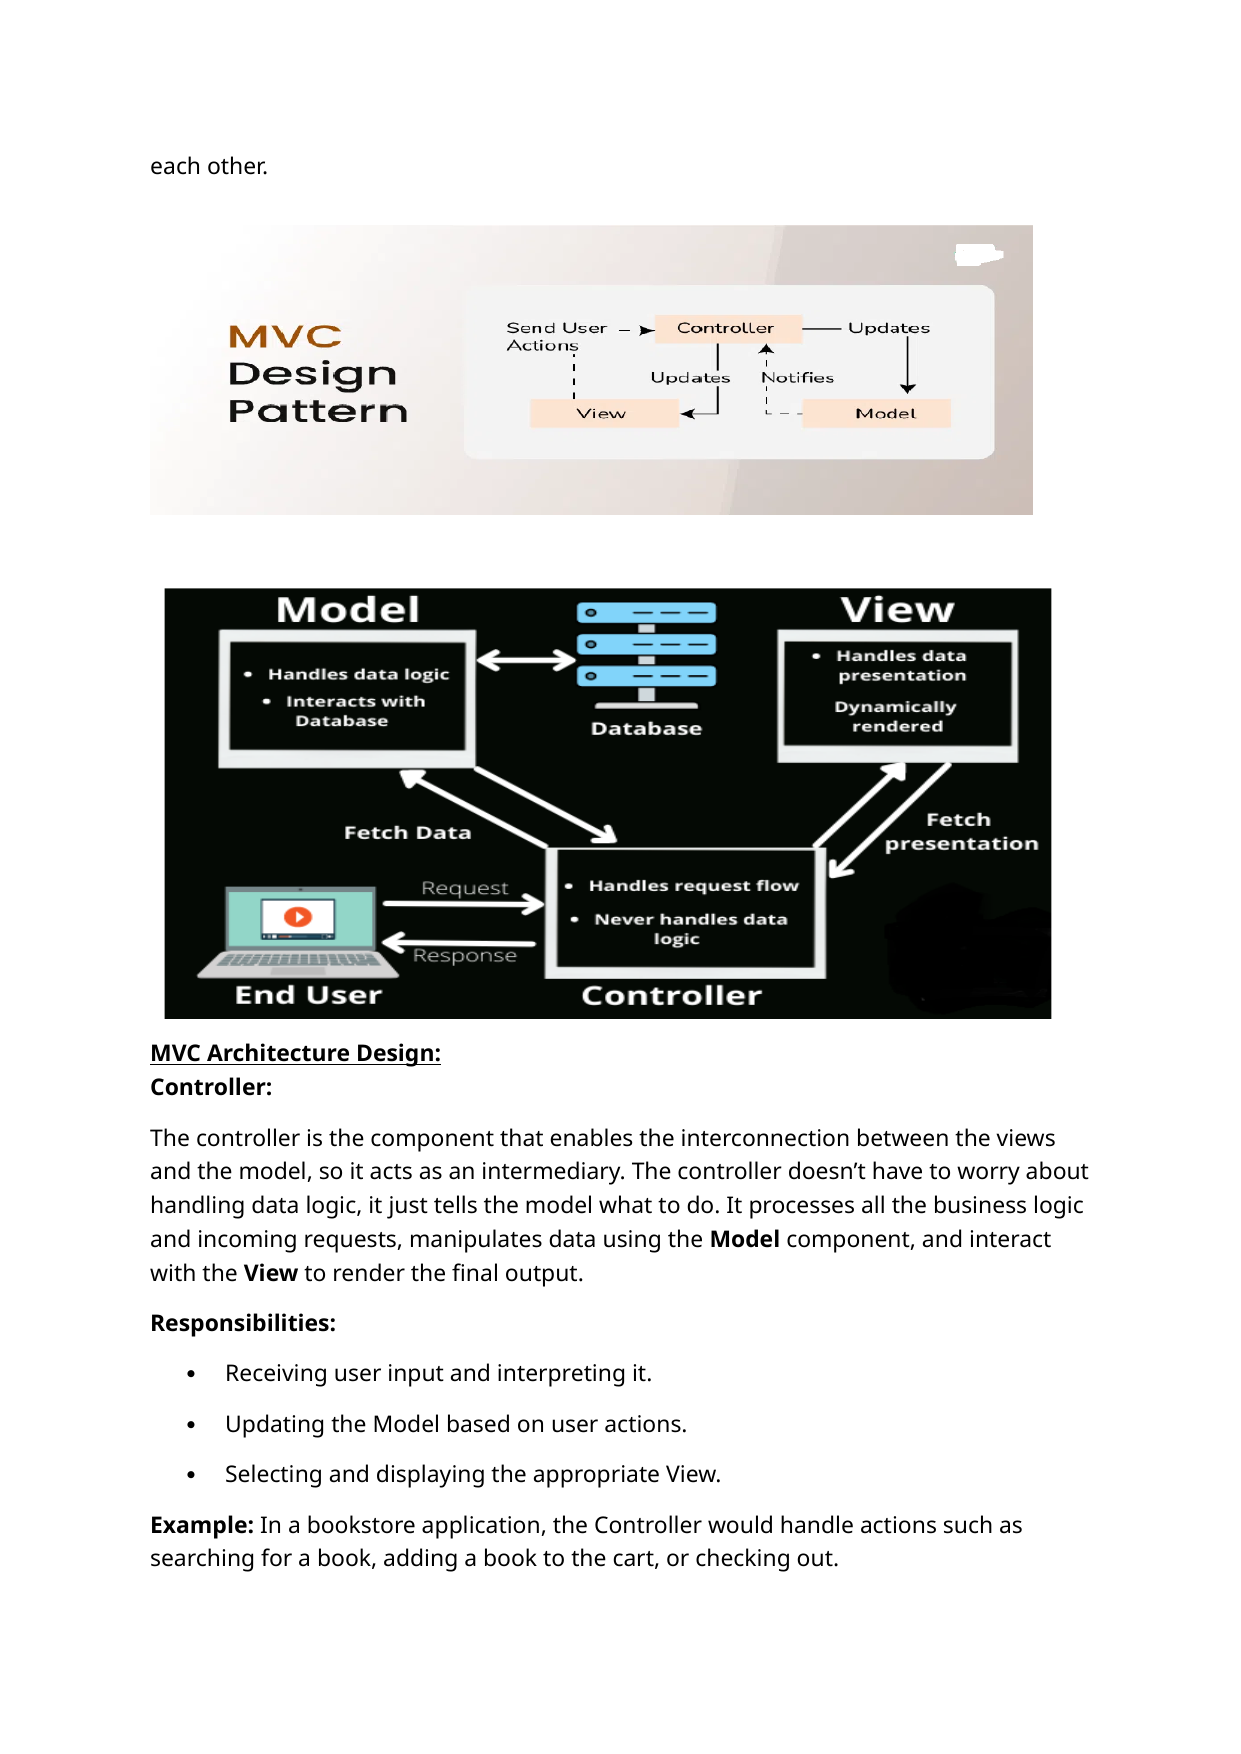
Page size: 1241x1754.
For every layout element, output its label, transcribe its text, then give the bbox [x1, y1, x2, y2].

text The controller is the component that enables the interconnection between the views and the model, so it acts as an intermediary. The controller doesn’t have to worry about handling data logic, it just tells the model what to do. It processes all the business logic and incoming requests, manipulates data using the Model component, and interact with the View to render the final output. [150, 1122, 1090, 1288]
list Updating the Model based on user actions. [187, 1408, 1090, 1439]
text Example: In a bookstore application, the Controller would handle actions such as searching for a book, adding a book to the cart, or checking out. [150, 1509, 1090, 1574]
text Responsibilities: [150, 1307, 1090, 1338]
picture [150, 583, 1052, 1019]
picture [150, 183, 1033, 515]
list Selecting and displaying the appropriate View. [187, 1458, 1090, 1489]
list Receiving user input and interpreting it. [187, 1357, 1090, 1389]
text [150, 150, 1090, 514]
text MVC Architecture Design: Controller: [150, 1037, 1090, 1102]
